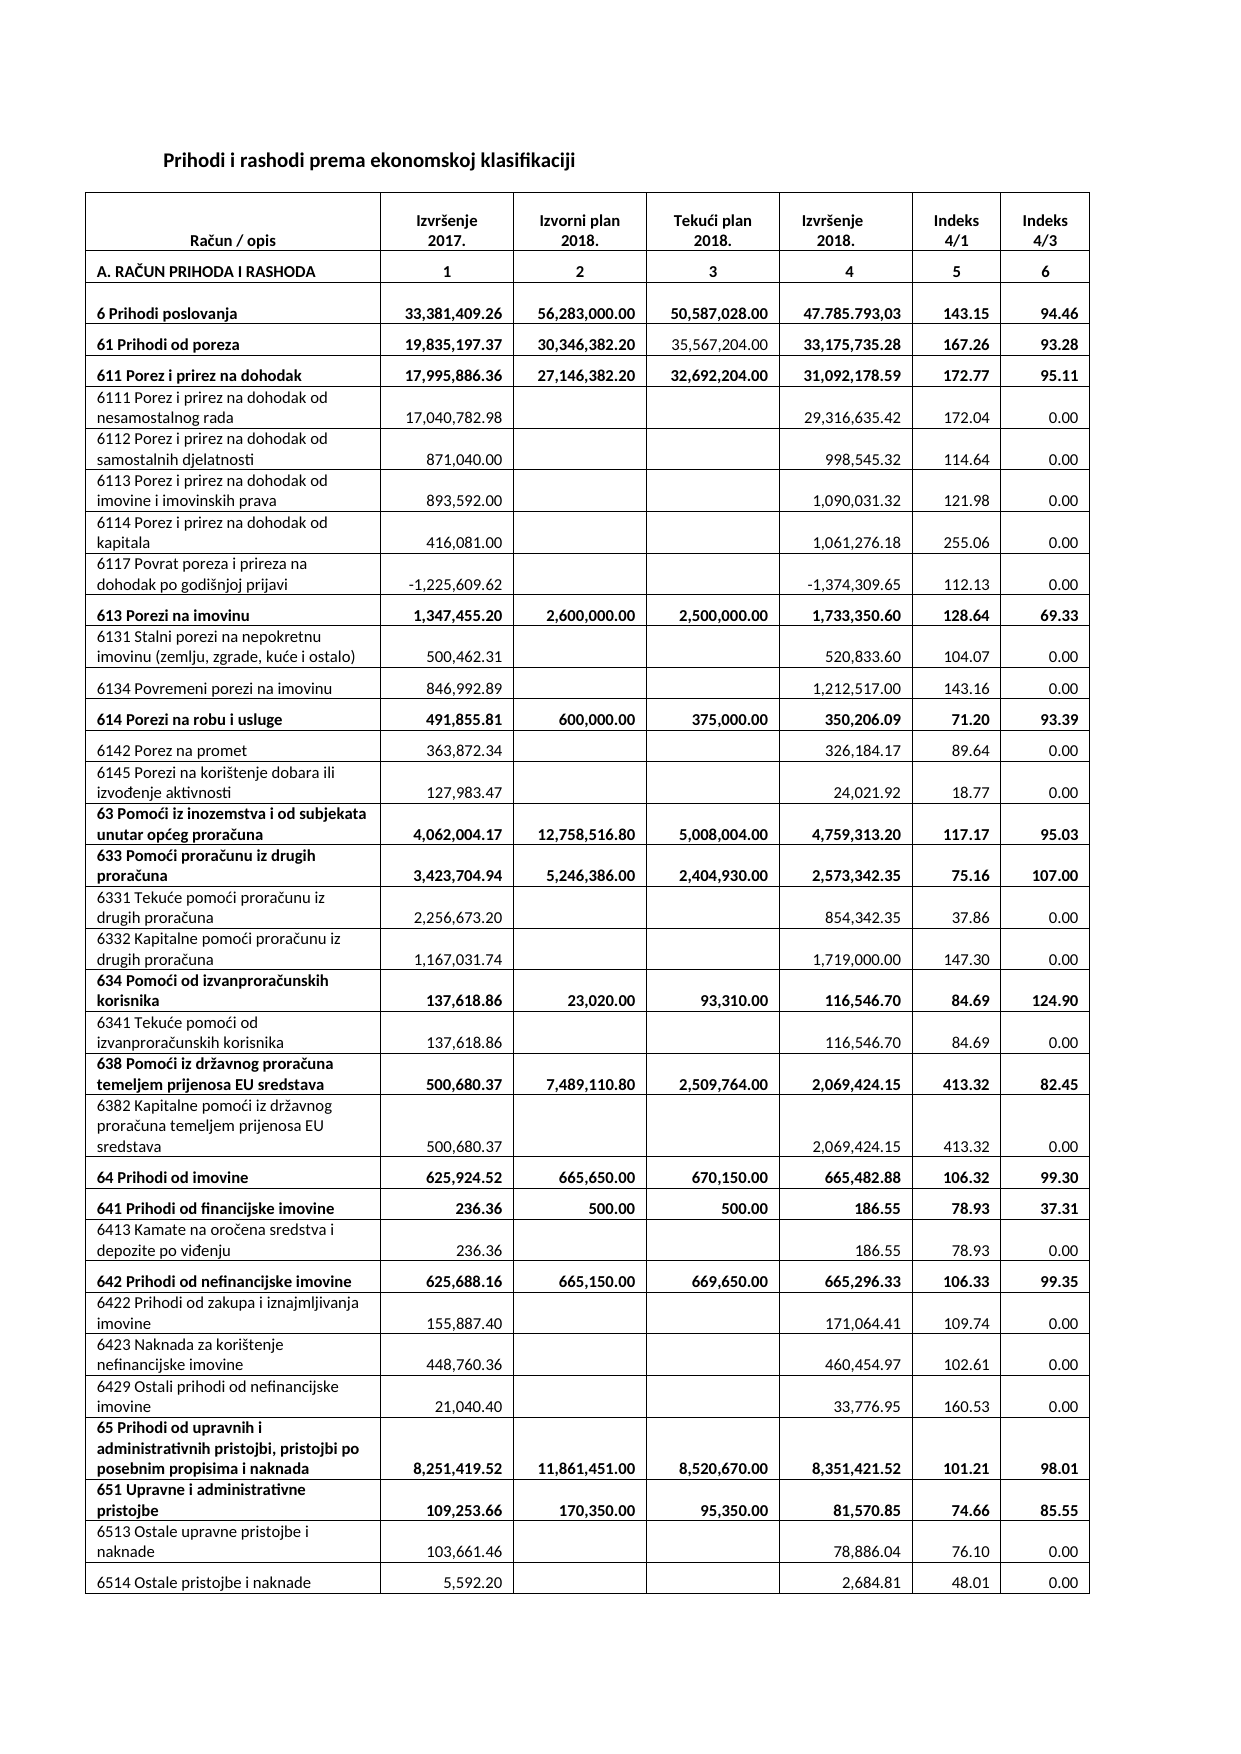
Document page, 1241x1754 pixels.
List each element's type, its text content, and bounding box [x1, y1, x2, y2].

table_cell 998,545.32 [780, 429, 912, 469]
table_cell 124.90 [1001, 970, 1089, 1011]
table_cell 0.00 [1001, 512, 1089, 552]
table_cell [647, 1293, 779, 1333]
table_cell 6341 Tekuće pomoći od izvanproračunskih korisnika [86, 1012, 380, 1052]
table_cell [514, 470, 646, 511]
table_cell 1 [381, 251, 513, 282]
table_cell 78,886.04 [780, 1521, 912, 1562]
table_cell 17,995,886.36 [381, 356, 513, 386]
table_cell 155,887.40 [381, 1293, 513, 1333]
table_cell 65 Prihodi od upravnih i administrativnih pristojbi, pristojbi po posebnim propisima i naknada [86, 1418, 380, 1478]
table_cell 854,342.35 [780, 887, 912, 927]
table_cell 11,861,451.00 [514, 1418, 646, 1478]
table_cell 6332 Kapitalne pomoći proračunu iz drugih proračuna [86, 929, 380, 969]
table_cell 21,040.40 [381, 1376, 513, 1417]
table_cell 31,092,178.59 [780, 356, 912, 386]
table_cell 500.00 [514, 1189, 646, 1219]
table_cell 171,064.41 [780, 1293, 912, 1333]
table_cell 448,760.36 [381, 1334, 513, 1375]
table_cell [514, 1376, 646, 1417]
table_cell 63 Pomoći iz inozemstva i od subjekata unutar općeg proračuna [86, 804, 380, 844]
table_cell 638 Pomoći iz državnog proračuna temeljem prijenosa EU sredstava [86, 1054, 380, 1094]
table_cell 6113 Porez i prirez na dohodak od imovine i imovinskih prava [86, 470, 380, 511]
table_cell 95.03 [1001, 804, 1089, 844]
table_cell [514, 387, 646, 427]
table_cell [514, 512, 646, 552]
table_cell 670,150.00 [647, 1157, 779, 1187]
table_cell 2,069,424.15 [780, 1095, 912, 1156]
table_cell -1,225,609.62 [381, 554, 513, 594]
table_cell 3 [647, 251, 779, 282]
table_cell 0.00 [1001, 1012, 1089, 1052]
table_cell 3,423,704.94 [381, 845, 513, 886]
table_cell [514, 762, 646, 802]
table_cell 2,684.81 [780, 1563, 912, 1593]
table_header Indeks 4/3 [1001, 193, 1089, 250]
table_cell 99.30 [1001, 1157, 1089, 1187]
table_cell 114.64 [913, 429, 1000, 469]
table_cell 33,175,735.28 [780, 324, 912, 354]
table_cell 1,090,031.32 [780, 470, 912, 511]
table_cell [647, 1095, 779, 1156]
table_cell 6 [1001, 251, 1089, 282]
table_cell 116,546.70 [780, 970, 912, 1011]
table_cell 500.00 [647, 1189, 779, 1219]
table_cell 0.00 [1001, 1563, 1089, 1593]
table_cell 167.26 [913, 324, 1000, 354]
table_cell 0.00 [1001, 887, 1089, 927]
table_cell 1,212,517.00 [780, 668, 912, 698]
table_cell 0.00 [1001, 1376, 1089, 1417]
table_cell 0.00 [1001, 929, 1089, 969]
table_cell 500,462.31 [381, 626, 513, 667]
table_cell 0.00 [1001, 762, 1089, 802]
table_cell 32,692,204.00 [647, 356, 779, 386]
table_cell 61 Prihodi od poreza [86, 324, 380, 354]
table_cell 147.30 [913, 929, 1000, 969]
table_cell [647, 1376, 779, 1417]
table_cell 6131 Stalni porezi na nepokretnu imovinu (zemlju, zgrade, kuće i ostalo) [86, 626, 380, 667]
table_cell [647, 1521, 779, 1562]
table_cell 613 Porezi na imovinu [86, 595, 380, 625]
table_cell 413.32 [913, 1054, 1000, 1094]
table_cell 75.16 [913, 845, 1000, 886]
table_cell 71.20 [913, 699, 1000, 729]
table_cell 7,489,110.80 [514, 1054, 646, 1094]
table_cell 47 47.785.793,03 [780, 283, 912, 323]
table_cell 0.00 [1001, 1095, 1089, 1156]
table_cell [514, 929, 646, 969]
table_cell [647, 1012, 779, 1052]
table_cell 6134 Povremeni porezi na imovinu [86, 668, 380, 698]
table_cell 82.45 [1001, 1054, 1089, 1094]
table_cell 236.36 [381, 1189, 513, 1219]
table_cell 93.39 [1001, 699, 1089, 729]
table_cell 642 Prihodi od nefinancijske imovine [86, 1261, 380, 1292]
table_cell 23,020.00 [514, 970, 646, 1011]
table_cell 665,482.88 [780, 1157, 912, 1187]
table_cell 24,021.92 [780, 762, 912, 802]
table_cell 2,600,000.00 [514, 595, 646, 625]
table_cell 48.01 [913, 1563, 1000, 1593]
table_cell 2,256,673.20 [381, 887, 513, 927]
table_cell [514, 429, 646, 469]
table_cell 172.04 [913, 387, 1000, 427]
table_cell 633 Pomoći proračunu iz drugih proračuna [86, 845, 380, 886]
table_cell 106.33 [913, 1261, 1000, 1292]
table_cell [514, 1220, 646, 1260]
table_cell 0.00 [1001, 554, 1089, 594]
table_cell 0.00 [1001, 1521, 1089, 1562]
table_cell 78.93 [913, 1189, 1000, 1219]
table_cell [514, 1293, 646, 1333]
table_cell 460,454.97 [780, 1334, 912, 1375]
table_cell 0.00 [1001, 387, 1089, 427]
table_cell [514, 668, 646, 698]
text Prihodi i rashodi prema ekonomskoj klasifikaciji [148, 148, 1152, 173]
table_cell 186.55 [780, 1220, 912, 1260]
table_cell 104.07 [913, 626, 1000, 667]
table_cell 5,008,004.00 [647, 804, 779, 844]
table_cell 95.11 [1001, 356, 1089, 386]
table_cell 12,758,516.80 [514, 804, 646, 844]
table_cell 5 [913, 251, 1000, 282]
table_cell 625,924.52 [381, 1157, 513, 1187]
table_cell 1,061,276.18 [780, 512, 912, 552]
table_cell 2,069,424.15 [780, 1054, 912, 1094]
table_cell 109,253.66 [381, 1480, 513, 1520]
table_cell 107.00 [1001, 845, 1089, 886]
table_cell 255.06 [913, 512, 1000, 552]
table_cell 33,381,409.26 [381, 283, 513, 323]
table_header Izvršenje 2018. [780, 193, 912, 250]
table_cell 1,733,350.60 [780, 595, 912, 625]
table_cell 93,310.00 [647, 970, 779, 1011]
table_cell 93.28 [1001, 324, 1089, 354]
table_header Izvorni plan 2018. [514, 193, 646, 250]
table_cell 143.15 [913, 283, 1000, 323]
table_cell 6142 Porez na promet [86, 731, 380, 761]
table_cell 1,347,455.20 [381, 595, 513, 625]
table_cell 76.10 [913, 1521, 1000, 1562]
table_cell 117.17 [913, 804, 1000, 844]
table_cell 6429 Ostali prihodi od nefinancijske imovine [86, 1376, 380, 1417]
table_cell 84.69 [913, 970, 1000, 1011]
table_cell 665,296.33 [780, 1261, 912, 1292]
table_cell [647, 668, 779, 698]
table_cell 17,040,782.98 [381, 387, 513, 427]
table_cell [514, 887, 646, 927]
table_cell 29,316,635.42 [780, 387, 912, 427]
table_cell 84.69 [913, 1012, 1000, 1052]
table_cell 520,833.60 [780, 626, 912, 667]
table_cell 35,567,204.00 [647, 324, 779, 354]
table_cell 0.00 [1001, 1293, 1089, 1333]
table_cell 101.21 [913, 1418, 1000, 1478]
table_cell 121.98 [913, 470, 1000, 511]
table_cell 172.77 [913, 356, 1000, 386]
table_cell 18.77 [913, 762, 1000, 802]
table_cell 6112 Porez i prirez na dohodak od samostalnih djelatnosti [86, 429, 380, 469]
table_header Izvršenje 2017. [381, 193, 513, 250]
table_header Račun / opis [86, 193, 380, 250]
table_cell 143.16 [913, 668, 1000, 698]
table_cell 85.55 [1001, 1480, 1089, 1520]
table_cell A. RAČUN PRIHODA I RASHODA [86, 251, 380, 282]
table_cell 0.00 [1001, 429, 1089, 469]
table_cell 416,081.00 [381, 512, 513, 552]
table_cell 651 Upravne i administrativne pristojbe [86, 1480, 380, 1520]
table_cell [514, 554, 646, 594]
table_cell [514, 1521, 646, 1562]
table_cell 614 Porezi na robu i usluge [86, 699, 380, 729]
table_cell 500,680.37 [381, 1095, 513, 1156]
table_cell [647, 429, 779, 469]
table_cell 5,246,386.00 [514, 845, 646, 886]
table_cell 6114 Porez i prirez na dohodak od kapitala [86, 512, 380, 552]
table_cell 665,150.00 [514, 1261, 646, 1292]
table_cell 78.93 [913, 1220, 1000, 1260]
table_cell [514, 1563, 646, 1593]
table_cell 2,500,000.00 [647, 595, 779, 625]
table_cell 56,283,000.00 [514, 283, 646, 323]
table_cell 500,680.37 [381, 1054, 513, 1094]
table_cell 0.00 [1001, 1220, 1089, 1260]
table_cell 37.31 [1001, 1189, 1089, 1219]
table_cell 69.33 [1001, 595, 1089, 625]
table_cell -1,374,309.65 [780, 554, 912, 594]
table_cell 634 Pomoći od izvanproračunskih korisnika [86, 970, 380, 1011]
table_cell 0.00 [1001, 1334, 1089, 1375]
table_cell 5,592.20 [381, 1563, 513, 1593]
table_cell 491,855.81 [381, 699, 513, 729]
table_cell [647, 731, 779, 761]
table_cell 6111 Porez i prirez na dohodak od nesamostalnog rada [86, 387, 380, 427]
table_cell 4,062,004.17 [381, 804, 513, 844]
table_cell 4,759,313.20 [780, 804, 912, 844]
table_cell 99.35 [1001, 1261, 1089, 1292]
table_cell [647, 470, 779, 511]
table_cell 893,592.00 [381, 470, 513, 511]
table_cell 6117 Povrat poreza i prireza na dohodak po godišnjoj prijavi [86, 554, 380, 594]
table_cell [514, 1095, 646, 1156]
table_cell 6513 Ostale upravne pristojbe i naknade [86, 1521, 380, 1562]
table_cell 103,661.46 [381, 1521, 513, 1562]
table_cell 600,000.00 [514, 699, 646, 729]
table_cell 1,167,031.74 [381, 929, 513, 969]
table_cell 30,346,382.20 [514, 324, 646, 354]
table_cell [647, 554, 779, 594]
table_cell [647, 626, 779, 667]
table_cell 363,872.34 [381, 731, 513, 761]
table_cell [514, 731, 646, 761]
table_cell 27,146,382.20 [514, 356, 646, 386]
table_cell 112.13 [913, 554, 1000, 594]
table_cell 2 [514, 251, 646, 282]
table_cell 326,184.17 [780, 731, 912, 761]
table_cell 6331 Tekuće pomoći proračunu iz drugih proračuna [86, 887, 380, 927]
table_cell 116,546.70 [780, 1012, 912, 1052]
table_cell 37.86 [913, 887, 1000, 927]
table_cell 89.64 [913, 731, 1000, 761]
table_cell 0.00 [1001, 626, 1089, 667]
table_cell 160.53 [913, 1376, 1000, 1417]
table_cell [647, 1563, 779, 1593]
table_cell 871,040.00 [381, 429, 513, 469]
table_cell [514, 1334, 646, 1375]
table_cell [514, 626, 646, 667]
table_cell [647, 387, 779, 427]
table_cell 98.01 [1001, 1418, 1089, 1478]
table_cell 669,650.00 [647, 1261, 779, 1292]
table_cell 0.00 [1001, 668, 1089, 698]
table_cell [647, 1334, 779, 1375]
table_cell 33,776.95 [780, 1376, 912, 1417]
table_cell 19,835,197.37 [381, 324, 513, 354]
table_cell 8,520,670.00 [647, 1418, 779, 1478]
table_cell 625,688.16 [381, 1261, 513, 1292]
table_cell 94.46 [1001, 283, 1089, 323]
table_cell 109.74 [913, 1293, 1000, 1333]
table_cell [647, 1220, 779, 1260]
table_cell 127,983.47 [381, 762, 513, 802]
table_cell [647, 762, 779, 802]
table_cell 137,618.86 [381, 1012, 513, 1052]
table_cell 2,404,930.00 [647, 845, 779, 886]
table_cell 102.61 [913, 1334, 1000, 1375]
table_cell [514, 1012, 646, 1052]
table_cell 0.00 [1001, 731, 1089, 761]
table_cell 375,000.00 [647, 699, 779, 729]
table_cell 413.32 [913, 1095, 1000, 1156]
table_cell 8,351,421.52 [780, 1418, 912, 1478]
table_cell 6145 Porezi na korištenje dobara ili izvođenje aktivnosti [86, 762, 380, 802]
table_cell 611 Porez i prirez na dohodak [86, 356, 380, 386]
table_cell 186.55 [780, 1189, 912, 1219]
table_cell 2,509,764.00 [647, 1054, 779, 1094]
table_cell 128.64 [913, 595, 1000, 625]
table_cell 0.00 [1001, 470, 1089, 511]
table_cell 6514 Ostale pristojbe i naknade [86, 1563, 380, 1593]
table_cell [647, 887, 779, 927]
table_cell 6 Prihodi poslovanja [86, 283, 380, 323]
table_cell 95,350.00 [647, 1480, 779, 1520]
table_cell 6423 Naknada za korištenje nefinancijske imovine [86, 1334, 380, 1375]
table_cell 665,650.00 [514, 1157, 646, 1187]
table_cell 6422 Prihodi od zakupa i iznajmljivanja imovine [86, 1293, 380, 1333]
table_cell [647, 929, 779, 969]
table_header Tekući plan 2018. [647, 193, 779, 250]
table_cell 170,350.00 [514, 1480, 646, 1520]
table_cell 236.36 [381, 1220, 513, 1260]
table_cell 74.66 [913, 1480, 1000, 1520]
table_cell 6413 Kamate na oročena sredstva i depozite po viđenju [86, 1220, 380, 1260]
table_cell [647, 512, 779, 552]
table_cell 81,570.85 [780, 1480, 912, 1520]
table_cell 50,587,028.00 [647, 283, 779, 323]
table_cell 6382 Kapitalne pomoći iz državnog proračuna temeljem prijenosa EU sredstava [86, 1095, 380, 1156]
table_cell 4 [780, 251, 912, 282]
table_cell 641 Prihodi od financijske imovine [86, 1189, 380, 1219]
table_header Indeks 4/1 [913, 193, 1000, 250]
table_cell 106.32 [913, 1157, 1000, 1187]
table_cell 1,719,000.00 [780, 929, 912, 969]
table_cell 350,206.09 [780, 699, 912, 729]
table_cell 64 Prihodi od imovine [86, 1157, 380, 1187]
table_cell 137,618.86 [381, 970, 513, 1011]
table_cell 846,992.89 [381, 668, 513, 698]
table_cell 2,573,342.35 [780, 845, 912, 886]
table_cell 8,251,419.52 [381, 1418, 513, 1478]
